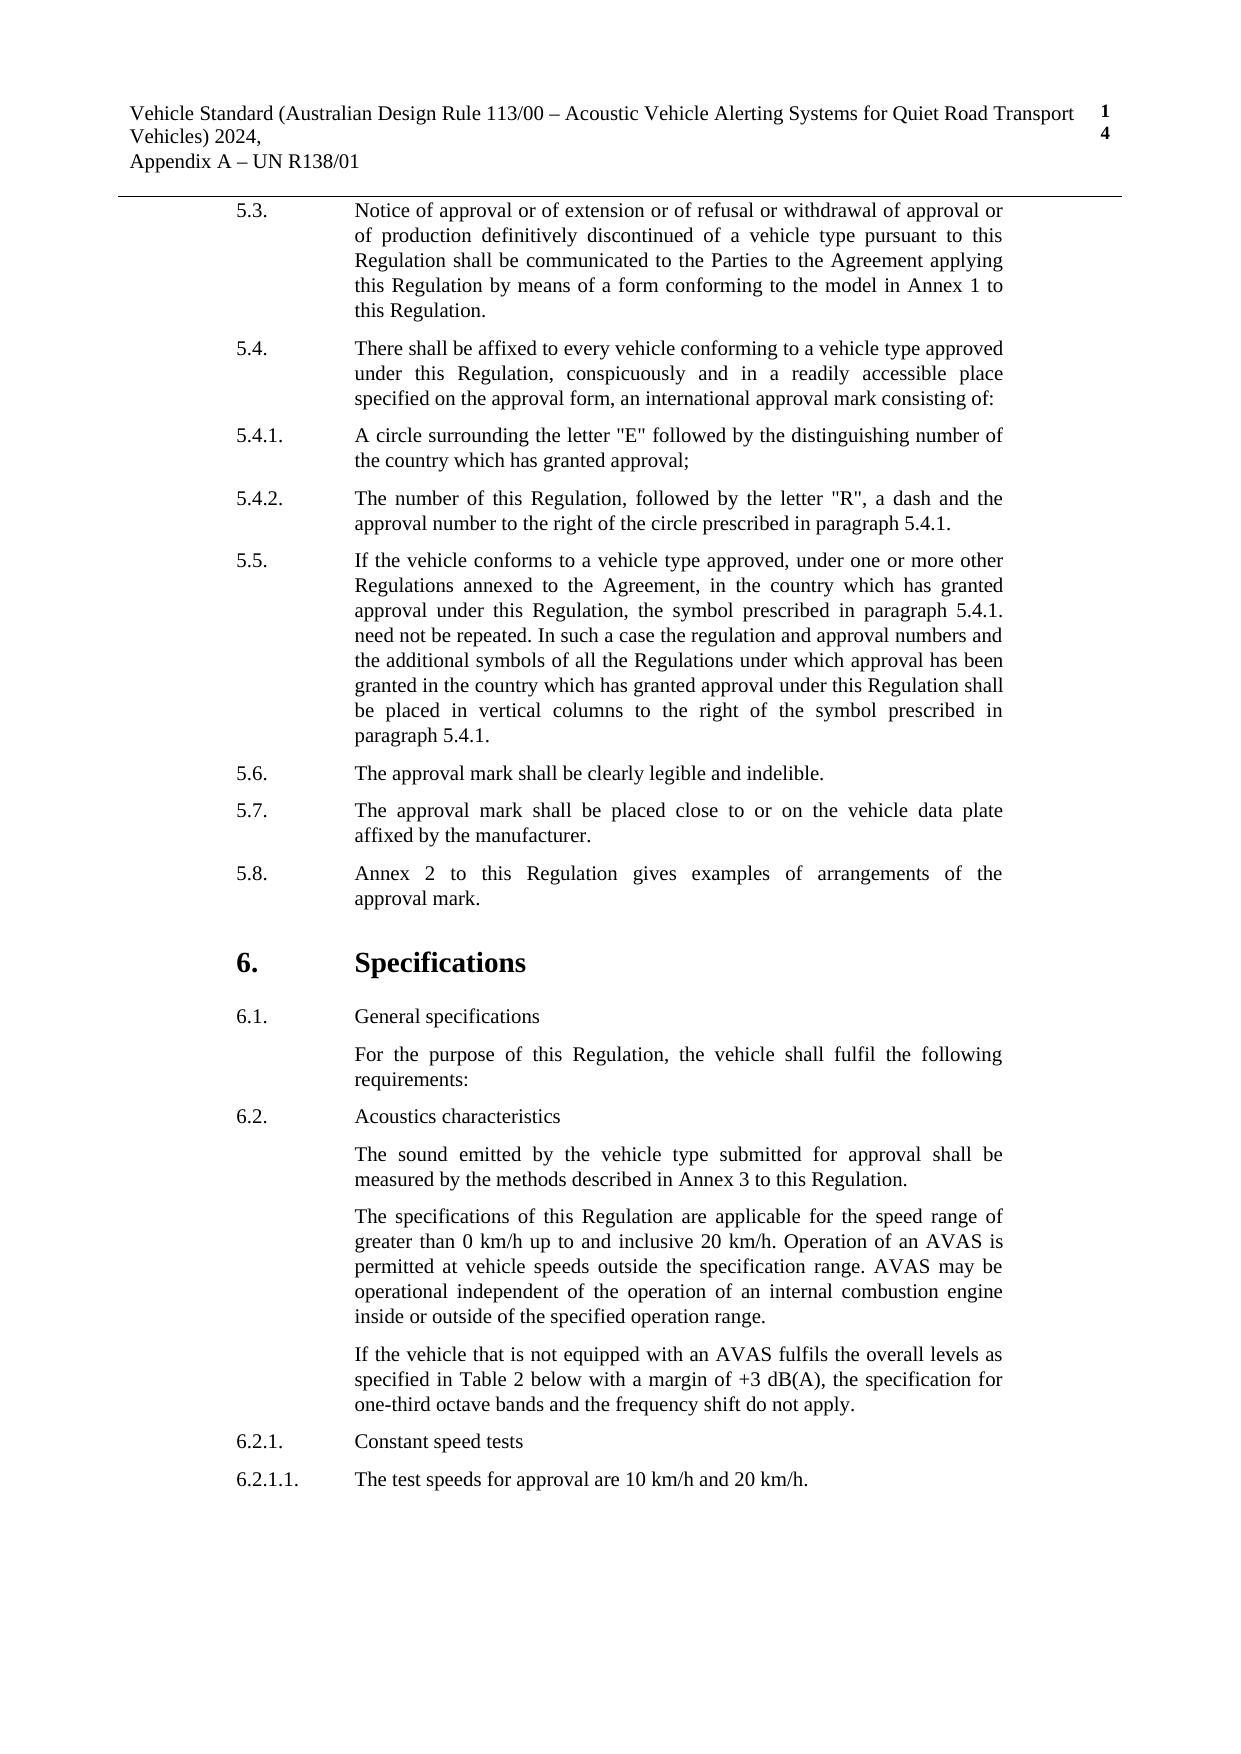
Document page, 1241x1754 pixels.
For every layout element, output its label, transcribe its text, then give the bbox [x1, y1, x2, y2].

text 5.8. Annex 2 to this Regulation gives examples of arrangements of the approval mark. [236, 860, 1004, 910]
text 6.1. General specifications [236, 1003, 1004, 1028]
text 5.4.1. A circle surrounding the letter "E" followed by the distinguishing number of the country which has granted approval; [236, 422, 1004, 472]
text 5.4.2. The number of this Regulation, followed by the letter "R", a dash and the approval number to the right of the circle prescribed in paragraph 5.4.1. [236, 485, 1004, 535]
text For the purpose of this Regulation, the vehicle shall fulfil the following requirements: [354, 1041, 1004, 1091]
text 6.2. Acoustics characteristics [236, 1103, 1004, 1128]
text 5.6. The approval mark shall be clearly legible and indelible. [236, 760, 1004, 785]
text 5.4. There shall be affixed to every vehicle conforming to a vehicle type approved under this Regulation, conspicuously and in a readily accessible place specified on the approval form, an international approval mark consisting of: [236, 335, 1004, 410]
text The specifications of this Regulation are applicable for the speed range of greater than 0 km/h up to and inclusive 20 km/h. Operation of an AVAS is permitted at vehicle speeds outside the specification range. AVAS may be operational independent of the operation of an internal combustion engine inside or outside of the specified operation range. [354, 1203, 1004, 1328]
text The sound emitted by the vehicle type submitted for approval shall be measured by the methods described in Annex 3 to this Regulation. [354, 1141, 1004, 1191]
text 6. Specifications [236, 947, 1004, 978]
text If the vehicle that is not equipped with an AVAS fulfils the overall levels as specified in Table 2 below with a margin of +3 dB(A), the specification for one-third octave bands and the frequency shift do not apply. [354, 1341, 1004, 1416]
text 5.5. If the vehicle conforms to a vehicle type approved, under one or more other Regulations annexed to the Agreement, in the country which has granted approval under this Regulation, the symbol prescribed in paragraph 5.4.1. need not be repeated. In such a case the regulation and approval numbers and the additional symbols of all the Regulations under which approval has been granted in the country which has granted approval under this Regulation shall be placed in vertical columns to the right of the symbol prescribed in paragraph 5.4.1. [236, 547, 1004, 747]
text 6.2.1. Constant speed tests [236, 1428, 1004, 1453]
text 6.2.1.1. The test speeds for approval are 10 km/h and 20 km/h. [236, 1466, 1004, 1491]
text 5.3. Notice of approval or of extension or of refusal or withdrawal of approval or of production definitively discontinued of a vehicle type pursuant to this Regulation shall be communicated to the Parties to the Agreement applying this Regulation by means of a form conforming to the model in Annex 1 to this Regulation. [236, 197, 1004, 322]
text 5.7. The approval mark shall be placed close to or on the vehicle data plate affixed by the manufacturer. [236, 797, 1004, 847]
